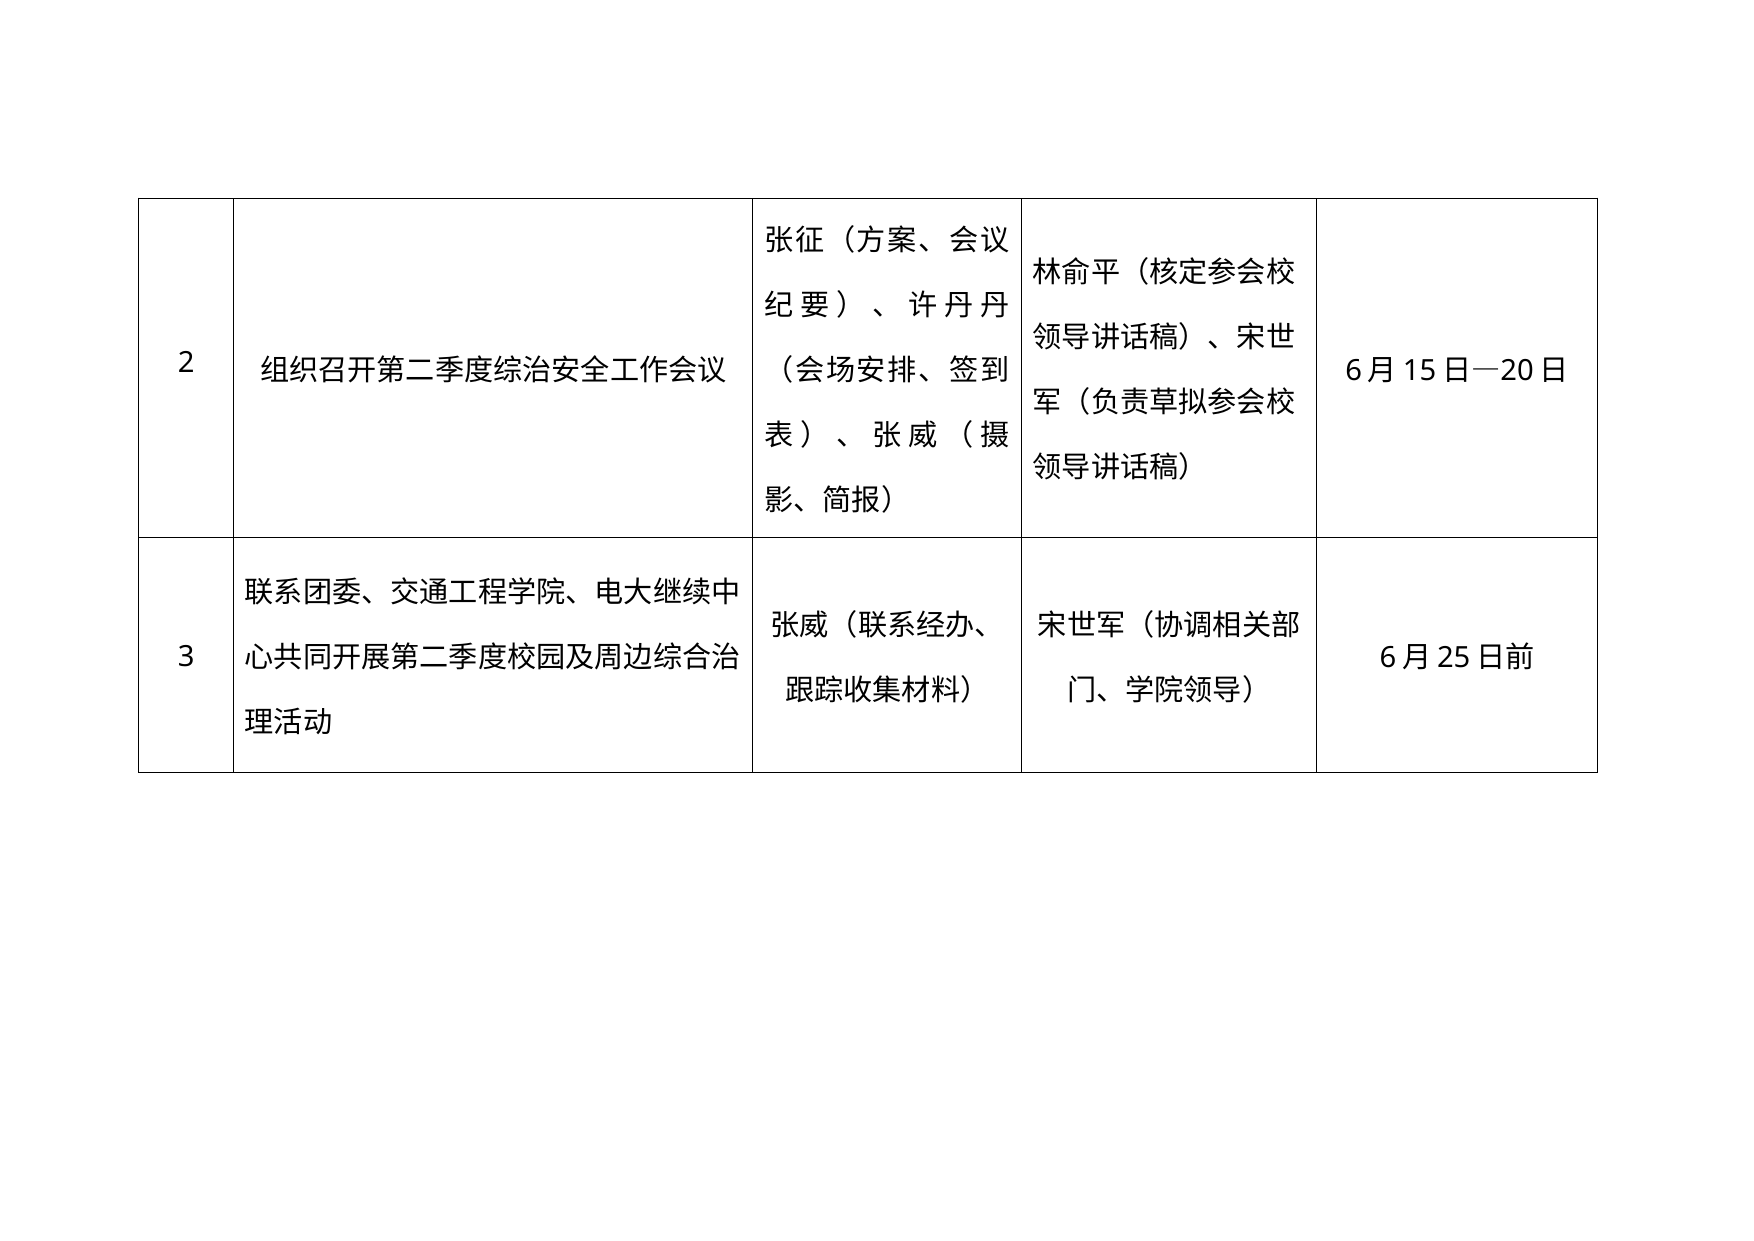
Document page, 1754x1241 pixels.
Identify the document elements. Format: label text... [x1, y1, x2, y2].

table_cell 6月25日前 [1317, 538, 1597, 772]
table_cell 6月15日—20日 [1317, 199, 1597, 537]
table_cell 联系团委、交通工程学院、电大继续中心共同开展第二季度校园及周边综合治理活动 [234, 538, 752, 772]
table_cell 组织召开第二季度综治安全工作会议 [234, 199, 752, 537]
table_cell 林俞平（核定参会校领导讲话稿）、宋世军（负责草拟参会校领导讲话稿） [1022, 199, 1316, 537]
table_cell 3 [139, 538, 233, 772]
table_cell 宋世军（协调相关部门、学院领导） [1022, 538, 1316, 772]
table_cell 2 [139, 199, 233, 537]
table_cell 张征（方案、会议纪要）、许丹丹（会场安排、签到表）、张威（摄影、简报） [753, 199, 1021, 537]
table_cell 张威（联系经办、跟踪收集材料） [753, 538, 1021, 772]
